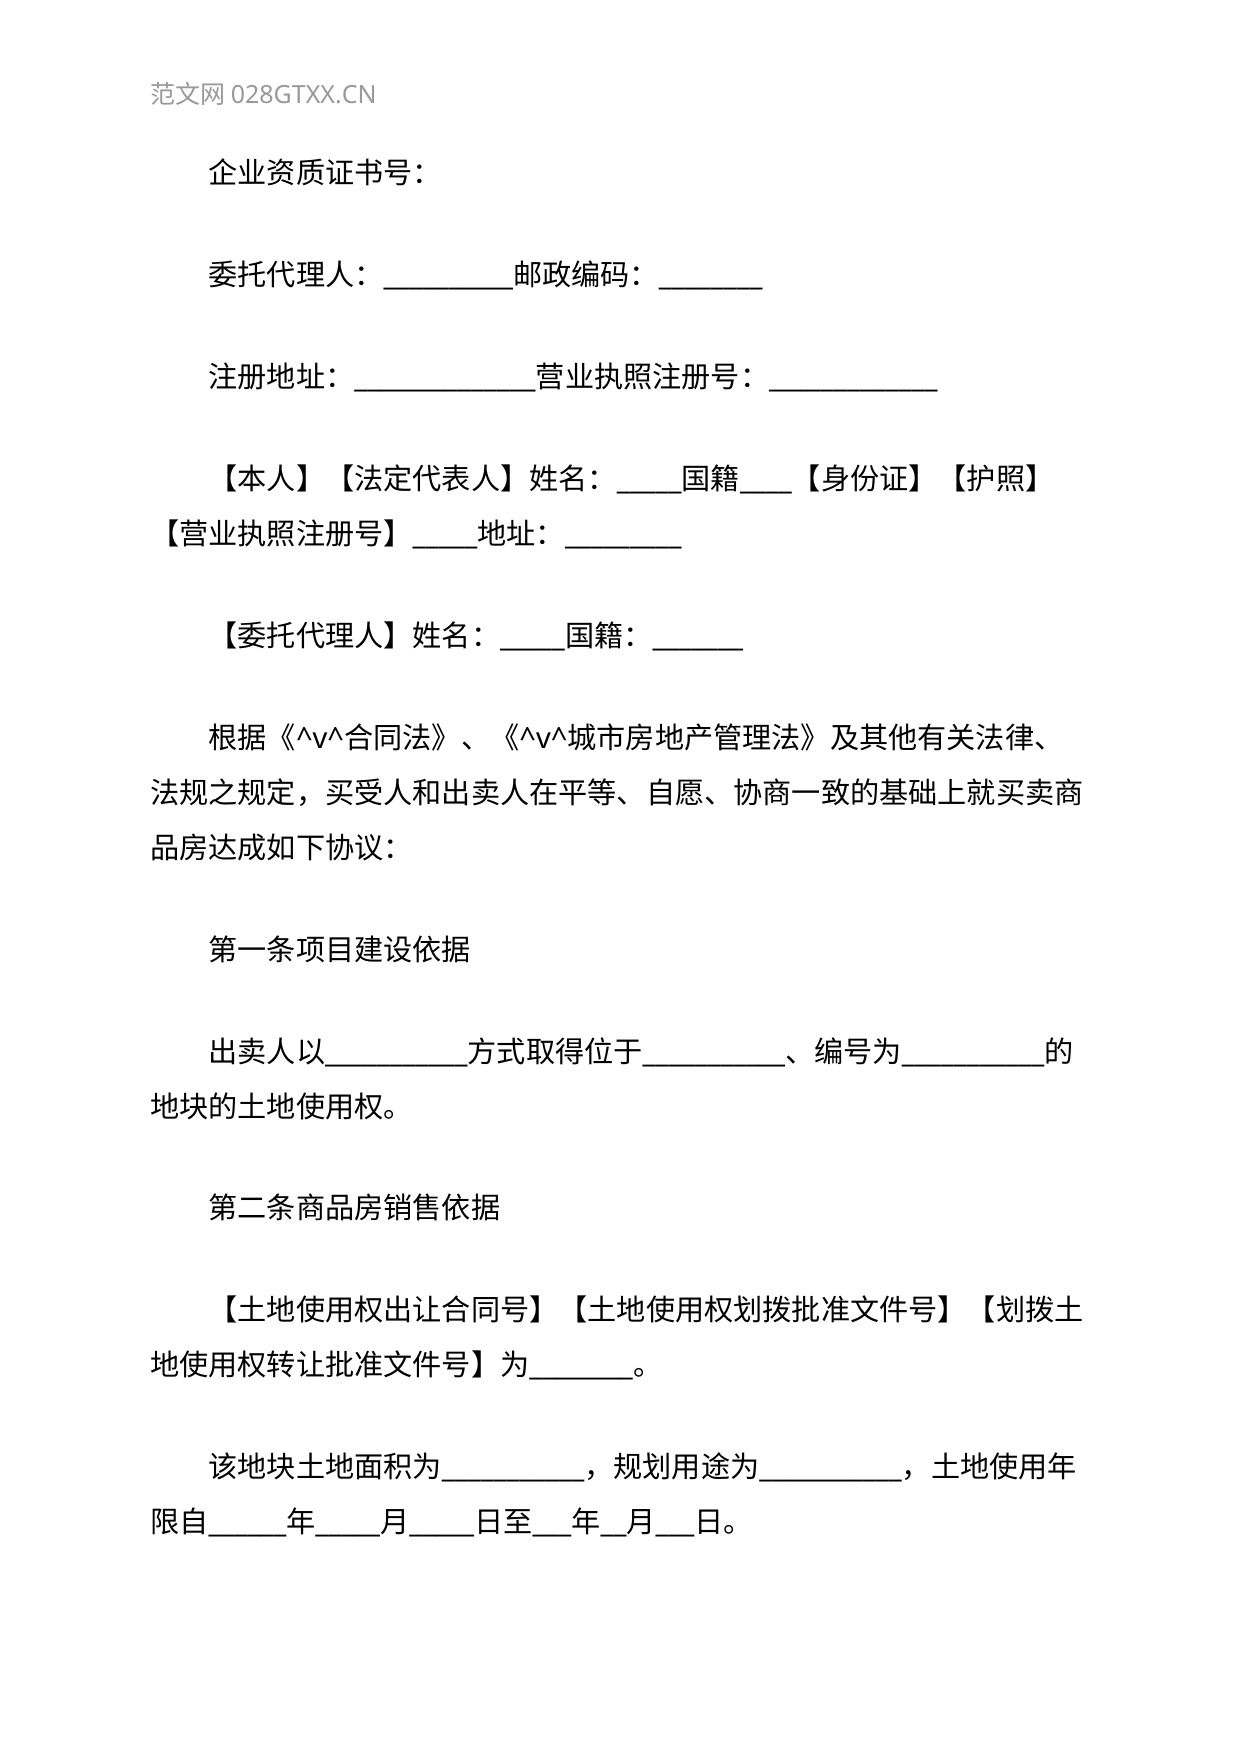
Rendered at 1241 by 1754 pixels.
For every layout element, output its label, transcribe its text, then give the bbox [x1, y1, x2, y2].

text 【本人】【法定代表人】姓名：_____国籍____【身份证】【护照】【营业执照注册号】_____地址：_________ [150, 456, 1090, 553]
text 根据《^v^合同法》、《^v^城市房地产管理法》及其他有关法律、法规之规定，买受人和出卖人在平等、自愿、协商一致的基础上就买卖商品房达成如下协议： [150, 715, 1090, 867]
text 企业资质证书号： [150, 150, 1090, 192]
text 第一条项目建设依据 [150, 926, 1090, 969]
text 第二条商品房销售依据 [150, 1185, 1090, 1227]
text 【土地使用权出让合同号】【土地使用权划拨批准文件号】【划拨土地使用权转让批准文件号】为________。 [150, 1287, 1090, 1384]
text 注册地址：______________营业执照注册号：_____________ [150, 354, 1090, 396]
text 出卖人以___________方式取得位于___________、编号为___________的地块的土地使用权。 [150, 1028, 1090, 1125]
text 【委托代理人】姓名：_____国籍：_______ [150, 613, 1090, 655]
text 该地块土地面积为___________，规划用途为___________，土地使用年限自______年_____月_____日至___年__月___日。 [150, 1443, 1090, 1541]
text 委托代理人：__________邮政编码：________ [150, 252, 1090, 294]
